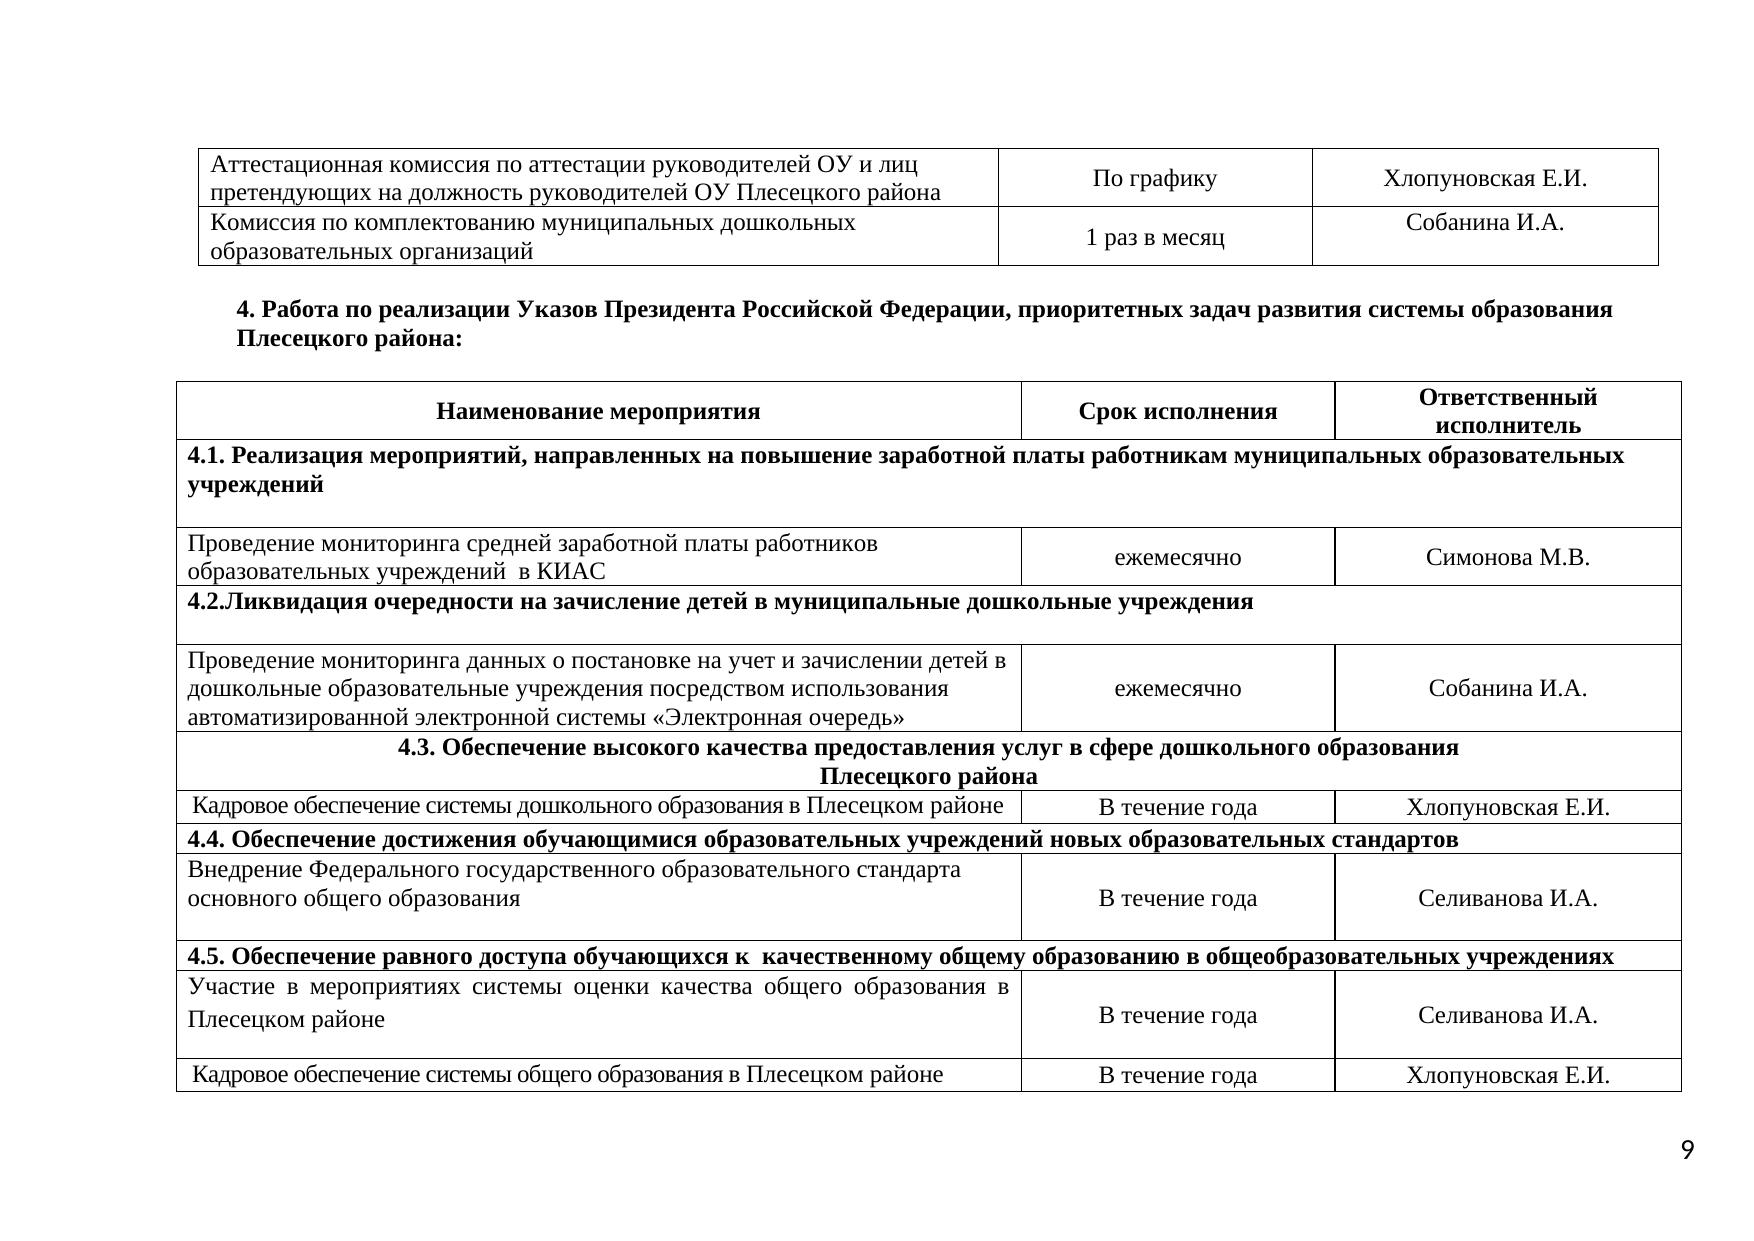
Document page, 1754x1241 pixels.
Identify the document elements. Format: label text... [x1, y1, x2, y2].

table_cell ежемесячно [1022, 528, 1334, 585]
table_cell Аттестационная комиссия по аттестации руководителей ОУ и лиц претендующих на должность руководителей ОУ Плесецкого района [199, 149, 998, 206]
table_cell Симонова М.В. [1336, 528, 1681, 585]
table_cell По графику [999, 149, 1312, 206]
table_header Срок исполнения [1022, 382, 1334, 439]
table_cell Комиссия по комплектованию муниципальных дошкольных образовательных организаций [199, 207, 998, 265]
table_cell Проведение мониторинга средней заработной платы работников образовательных учреждений в КИАС [177, 528, 1021, 585]
table_cell Кадровое обеспечение системы общего образования в Плесецком районе [177, 1059, 1021, 1091]
table_cell 4.5. Обеспечение равного доступа обучающихся к качественному общему образованию в общеобразовательных учреждениях [177, 941, 1681, 970]
table_header Ответственный исполнитель [1336, 382, 1681, 439]
table_header Наименование мероприятия [177, 382, 1021, 439]
table_cell 4.2.Ликвидация очередности на зачисление детей в муниципальные дошкольные учреждения [177, 586, 1681, 644]
table_cell Собанина И.А. [1313, 207, 1658, 265]
table_cell 4.4. Обеспечение достижения обучающимися образовательных учреждений новых образовательных стандартов [177, 824, 1681, 853]
table_cell В течение года [1022, 791, 1334, 823]
table_cell 4.1. Реализация мероприятий, направленных на повышение заработной платы работникам муниципальных образовательных учреждений [177, 440, 1681, 527]
table_cell 4.3. Обеспечение высокого качества предоставления услуг в сфере дошкольного образования Плесецкого района [177, 732, 1681, 789]
table_cell ежемесячно [1022, 645, 1334, 731]
table_cell 1 раз в месяц [999, 207, 1312, 265]
table_cell Селиванова И.А. [1336, 854, 1681, 940]
table_cell В течение года [1022, 854, 1334, 940]
table_cell Хлопуновская Е.И. [1313, 149, 1658, 206]
table_cell В течение года [1022, 1059, 1334, 1091]
table_cell Участие в мероприятиях системы оценки качества общего образования в Плесецком районе [177, 971, 1021, 1058]
table_cell Кадровое обеспечение системы дошкольного образования в Плесецком районе [177, 791, 1021, 823]
table_cell Собанина И.А. [1336, 645, 1681, 731]
table_cell Хлопуновская Е.И. [1336, 1059, 1681, 1091]
table_cell В течение года [1022, 971, 1334, 1058]
text 4. Работа по реализации Указов Президента Российской Федерации, приоритетных задач развития системы образования Плесецкого района: [236, 294, 1695, 352]
table_cell Селиванова И.А. [1336, 971, 1681, 1058]
table_cell Внедрение Федерального государственного образовательного стандарта основного общего образования [177, 854, 1021, 940]
table_cell Хлопуновская Е.И. [1336, 791, 1681, 823]
table_cell Проведение мониторинга данных о постановке на учет и зачислении детей в дошкольные образовательные учреждения посредством использования автоматизированной электронной системы «Электронная очередь» [177, 645, 1021, 731]
